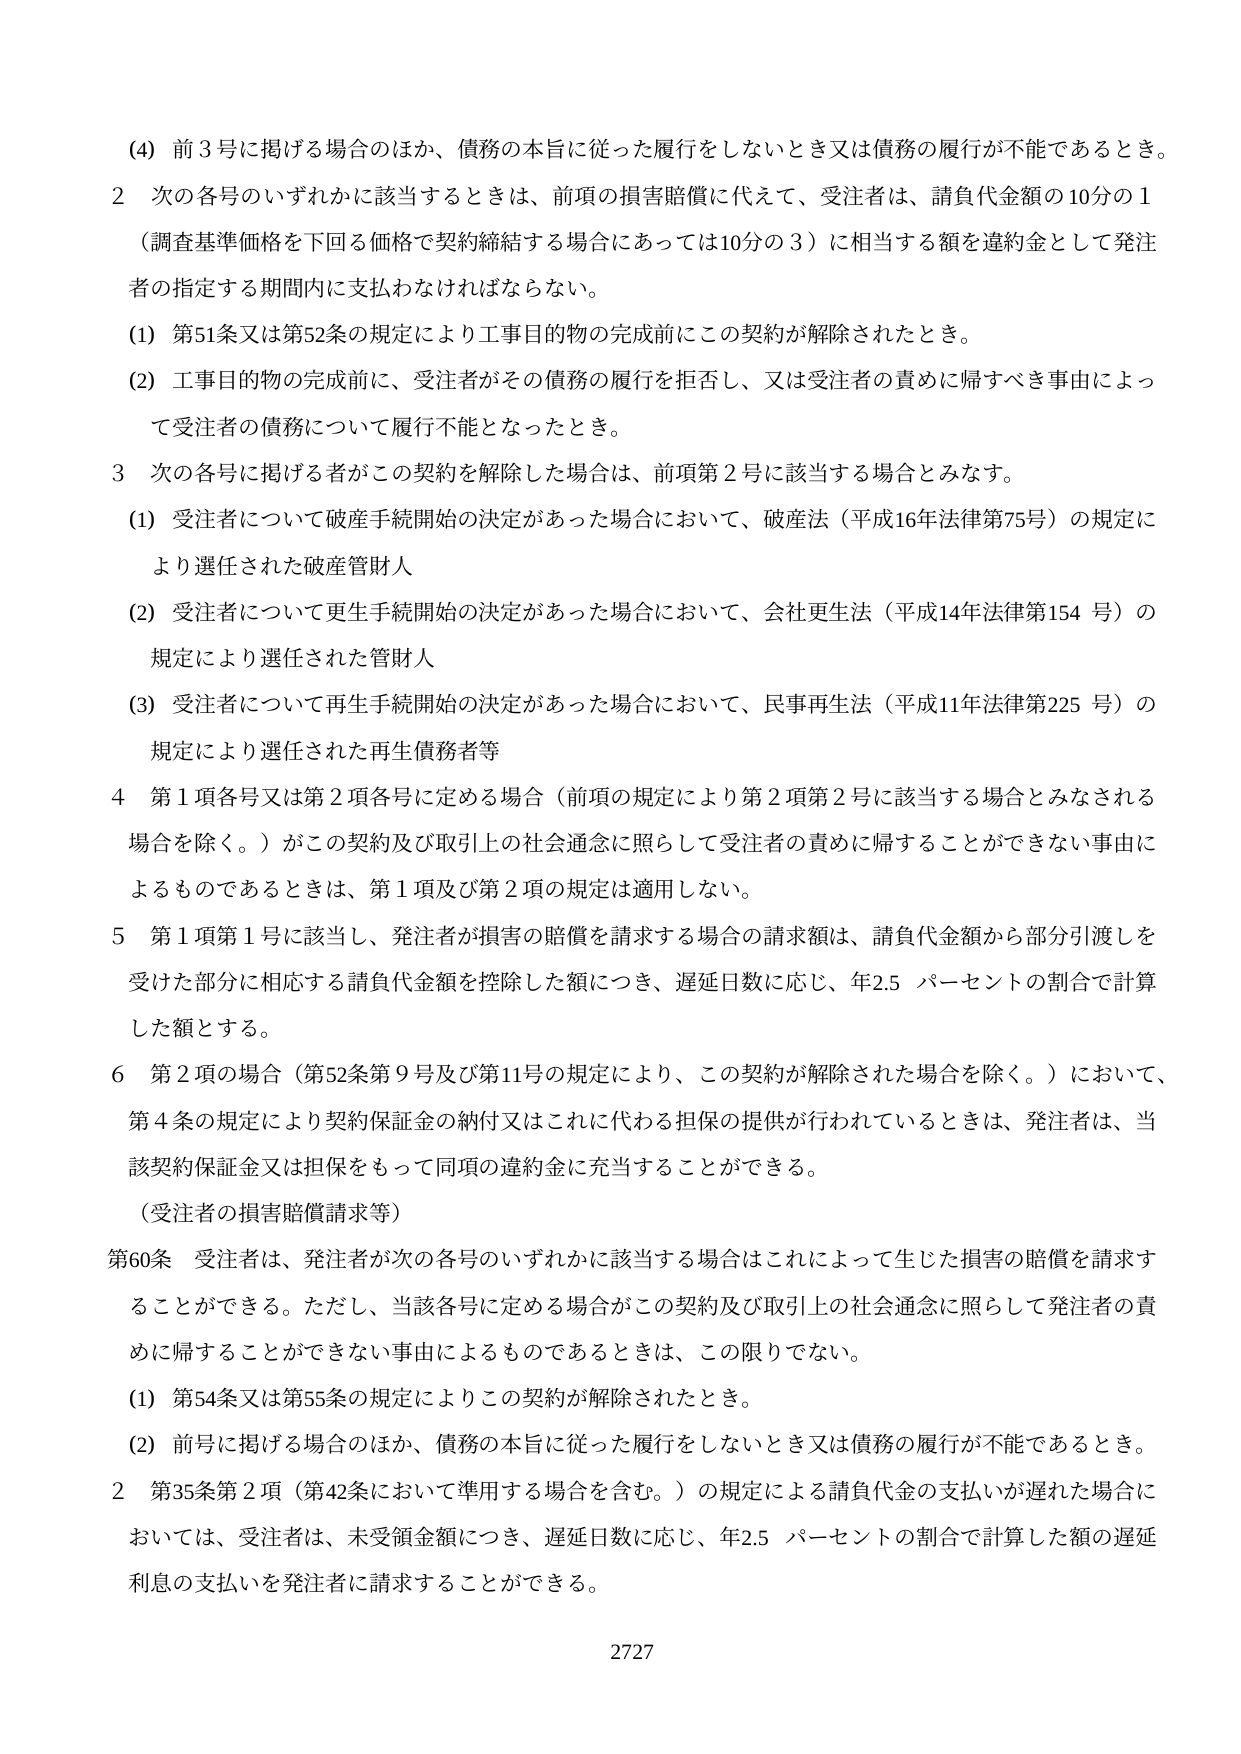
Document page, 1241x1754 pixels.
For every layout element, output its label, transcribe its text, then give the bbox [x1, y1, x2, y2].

text (2) 工事目的物の完成前に、受注者がその債務の履行を拒否し、又は受注者の責めに帰すべき事由によって受注者の債務について履行不能となったとき。 [107, 356, 1157, 449]
text ６ 第２項の場合（第52条第９号及び第11号の規定により、この契約が解除された場合を除く。）において、第４条の規定により契約保証金の納付又はこれに代わる担保の提供が行われているときは、発注者は、当該契約保証金又は担保をもって同項の違約金に充当することができる。 [107, 1050, 1157, 1189]
text (4) 前３号に掲げる場合のほか、債務の本旨に従った履行をしないとき又は債務の履行が不能であるとき。 [107, 125, 1157, 171]
text ２ 次の各号のいずれかに該当するときは、前項の損害賠償に代えて、受注者は、請負代金額の10分の１（調査基準価格を下回る価格で契約締結する場合にあっては10分の３）に相当する額を違約金として発注者の指定する期間内に支払わなければならない。 [107, 171, 1157, 310]
text (1) 第54条又は第55条の規定によりこの契約が解除されたとき。 [107, 1374, 1157, 1420]
text ４ 第１項各号又は第２項各号に定める場合（前項の規定により第２項第２号に該当する場合とみなされる 場合を除く。）がこの契約及び取引上の社会通念に照らして受注者の責めに帰することができない事由によるものであるときは、第１項及び第２項の規定は適用しない。 [107, 773, 1157, 911]
text ５ 第１項第１号に該当し、発注者が損害の賠償を請求する場合の請求額は、請負代金額から部分引渡しを受けた部分に相応する請負代金額を控除した額につき、遅延日数に応じ、年2.5パーセントの割合で計算した額とする。 [107, 911, 1157, 1050]
text (2) 受注者について更生手続開始の決定があった場合において、会社更生法（平成14年法律第154号）の規定により選任された管財人 [107, 588, 1157, 680]
text ３ 次の各号に掲げる者がこの契約を解除した場合は、前項第２号に該当する場合とみなす。 [107, 449, 1157, 495]
text （受注者の損害賠償請求等） [107, 1189, 1157, 1235]
text (1) 第51条又は第52条の規定により工事目的物の完成前にこの契約が解除されたとき。 [107, 310, 1157, 356]
text (1) 受注者について破産手続開始の決定があった場合において、破産法（平成16年法律第75号）の規定により選任された破産管財人 [107, 495, 1157, 588]
text 第60条 受注者は、発注者が次の各号のいずれかに該当する場合はこれによって生じた損害の賠償を請求することができる。ただし、当該各号に定める場合がこの契約及び取引上の社会通念に照らして発注者の責めに帰することができない事由によるものであるときは、この限りでない。 [107, 1235, 1157, 1374]
text ２ 第35条第２項（第42条において準用する場合を含む。）の規定による請負代金の支払いが遅れた場合においては、受注者は、未受領金額につき、遅延日数に応じ、年2.5パーセントの割合で計算した額の遅延利息の支払いを発注者に請求することができる。 [107, 1466, 1157, 1605]
text (3) 受注者について再生手続開始の決定があった場合において、民事再生法（平成11年法律第225号）の規定により選任された再生債務者等 [107, 680, 1157, 773]
text (2) 前号に掲げる場合のほか、債務の本旨に従った履行をしないとき又は債務の履行が不能であるとき。 [107, 1420, 1157, 1466]
